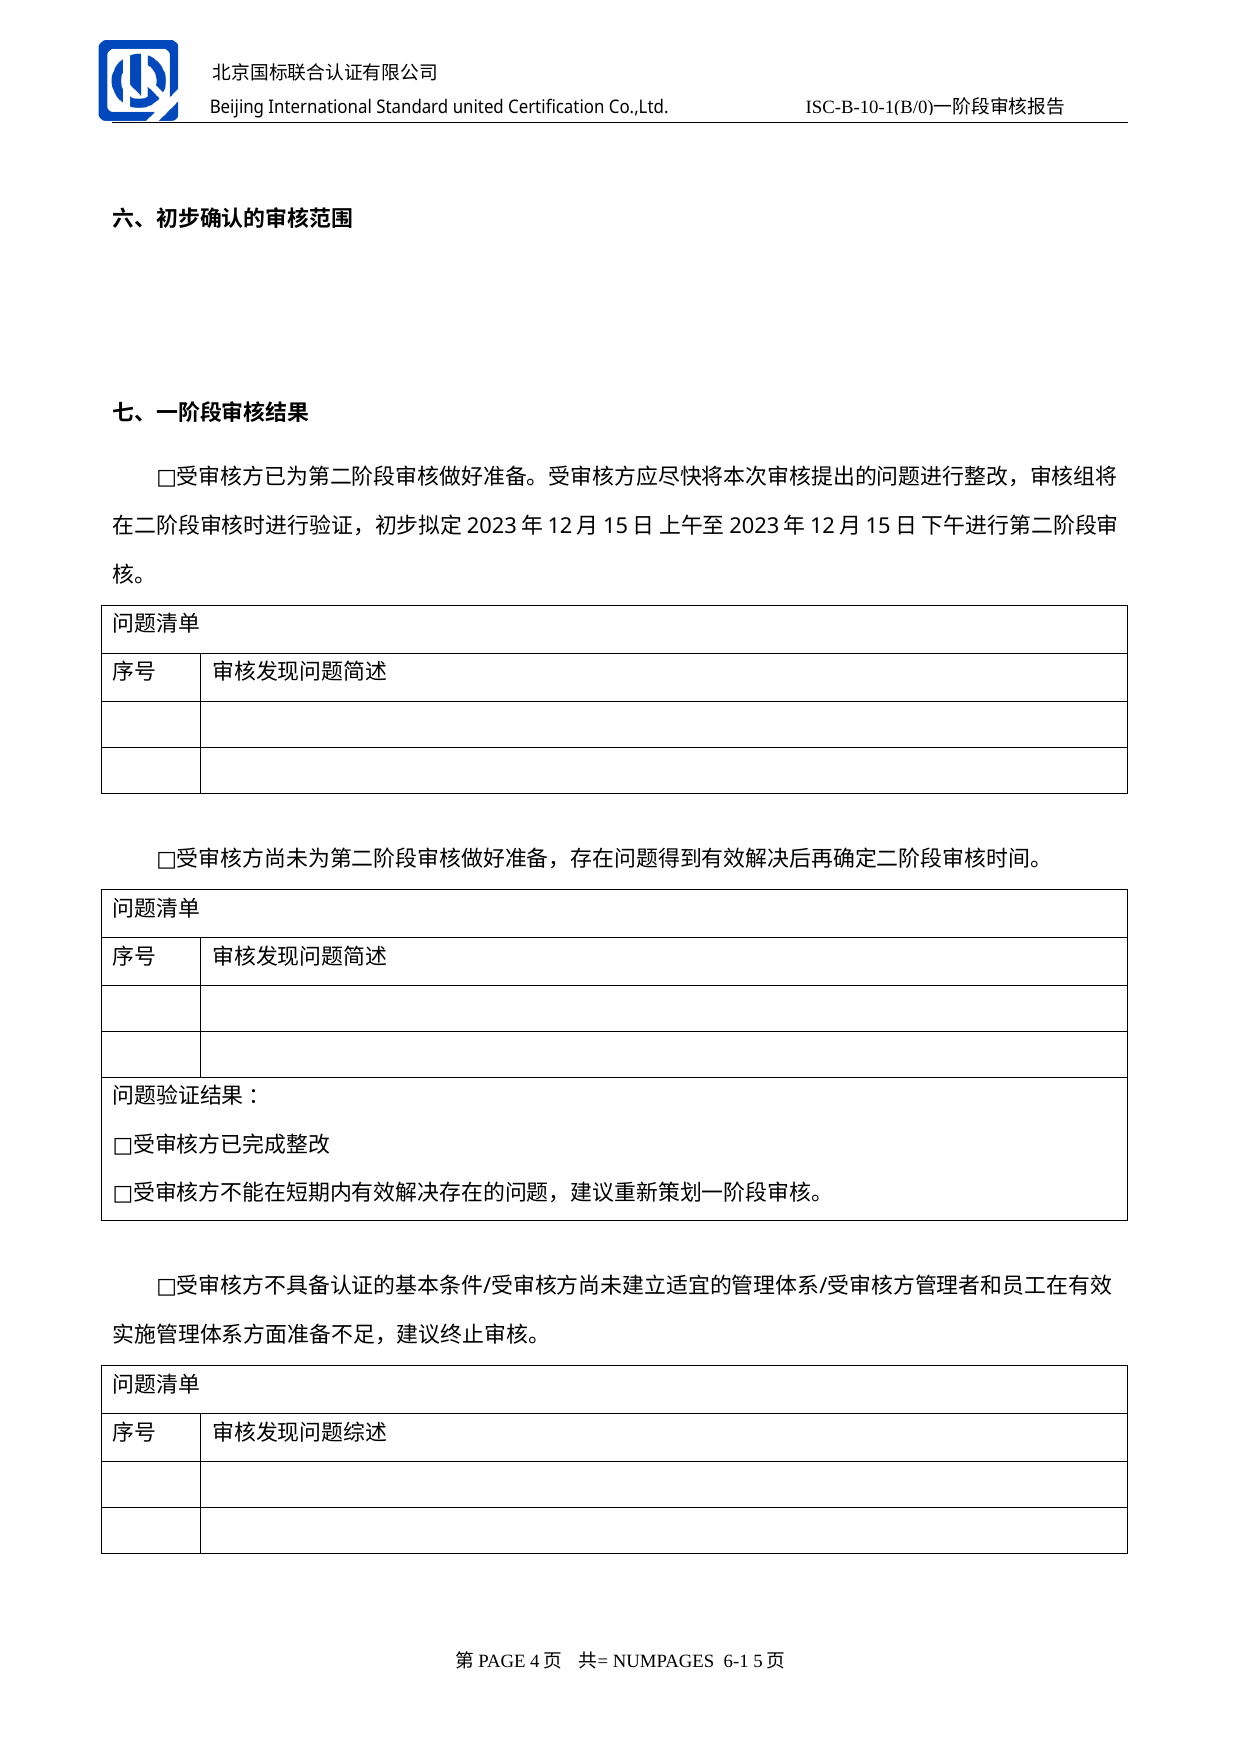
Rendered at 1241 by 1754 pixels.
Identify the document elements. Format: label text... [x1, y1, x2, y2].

text □受审核方不具备认证的基本条件/受审核方尚未建立适宜的管理体系/受审核方管理者和员工在有效实施管理体系方面准备不足，建议终止审核。 [112, 1268, 1128, 1349]
table_cell [102, 1462, 200, 1507]
table_cell [102, 1032, 200, 1077]
table_cell [201, 986, 1127, 1031]
table_cell 审核发现问题简述 [201, 938, 1127, 985]
table_cell [201, 1462, 1127, 1507]
text □受审核方尚未为第二阶段审核做好准备，存在问题得到有效解决后再确定二阶段审核时间。 [112, 841, 1128, 873]
table_cell 审核发现问题简述 [201, 654, 1127, 701]
table_cell 问题验证结果 ： □受审核方已完成整改 □受审核方不能在短期内有效解决存在的问题，建议重新策划一阶段审核。 [102, 1078, 1127, 1220]
table_cell 序号 [102, 938, 200, 985]
table_cell [201, 702, 1127, 747]
text 七、一阶段审核结果 [112, 394, 1128, 427]
table_cell [102, 748, 200, 793]
table_cell 序号 [102, 1414, 200, 1461]
table_cell 审核发现问题综述 [201, 1414, 1127, 1461]
table_cell 序号 [102, 654, 200, 701]
table_cell [102, 702, 200, 747]
table_cell [102, 986, 200, 1031]
table_header 问题清单 [102, 890, 1127, 937]
text □受审核方已为第二阶段审核做好准备。受审核方应尽快将本次审核提出的问题进行整改，审核组将在二阶段审核时进行验证，初步拟定2023年12月15日 上午至2023年12月15日 下午进行第二阶段审核。 [112, 459, 1128, 589]
picture [98, 40, 179, 121]
table_header 问题清单 [102, 606, 1127, 653]
table_cell [102, 1508, 200, 1553]
table_cell [201, 1032, 1127, 1077]
table_cell [201, 1508, 1127, 1553]
table_header 问题清单 [102, 1366, 1127, 1413]
table_cell [201, 748, 1127, 793]
text 六、初步确认的审核范围 [112, 201, 1128, 233]
